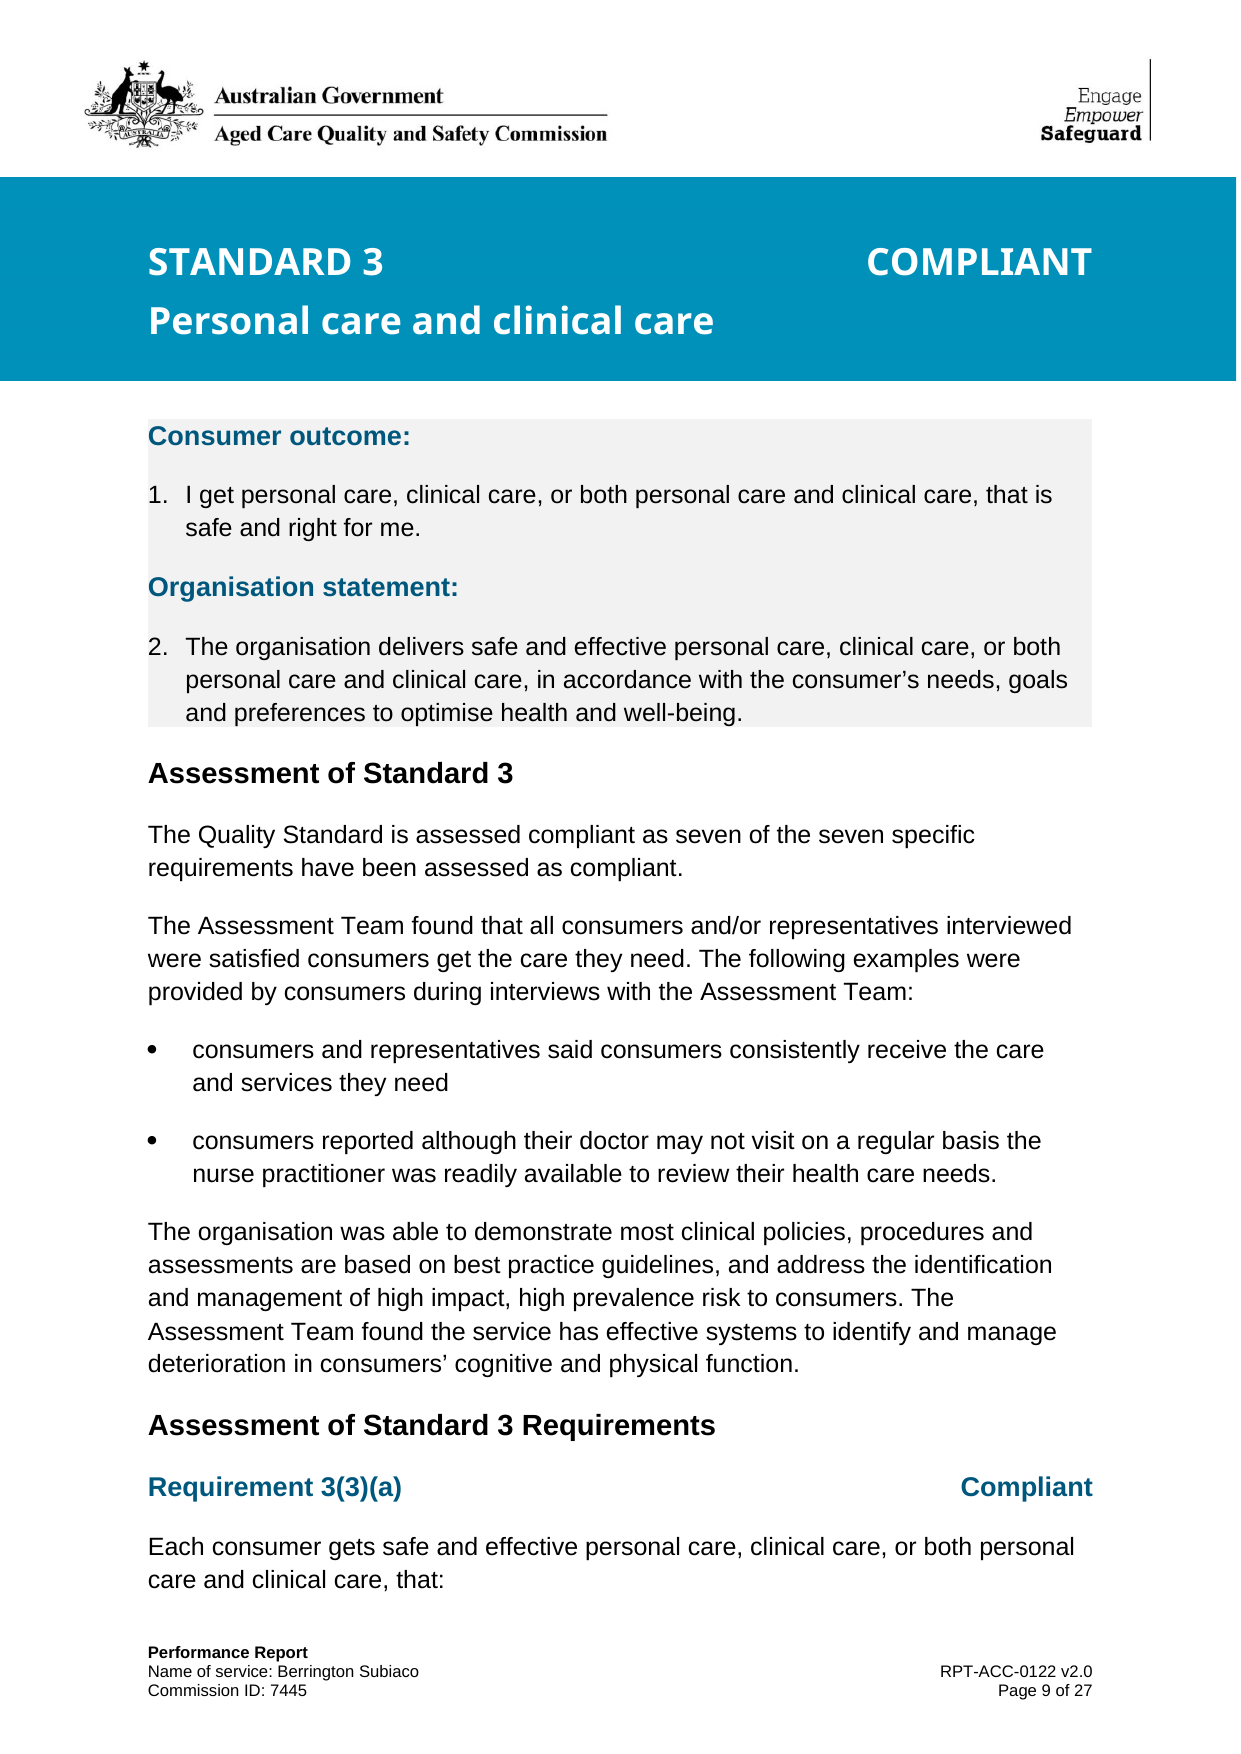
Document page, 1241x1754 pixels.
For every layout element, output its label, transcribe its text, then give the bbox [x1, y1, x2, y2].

picture [0, 0, 1239, 169]
text The Assessment Team found that all consumers and/or representatives interviewed were satisfied consumers get the care they need. The following examples were provided by consumers during interviews with the Assessment Team: [148, 911, 1092, 1006]
list I get personal care, clinical care, or both personal care and clinical care, that is safe and right for me. [148, 480, 1092, 542]
subtitle Organisation statement: [148, 571, 1092, 603]
list consumers reported although their doctor may not visit on a regular basis the nurse practitioner was readily available to review their health care needs. [148, 1126, 1092, 1188]
text Each consumer gets safe and effective personal care, clinical care, or both personal care and clinical care, that: [148, 1532, 1092, 1594]
subtitle Consumer outcome: [148, 419, 1092, 451]
text The Quality Standard is assessed compliant as seven of the seven specific requirements have been assessed as compliant. [148, 820, 1092, 882]
subtitle Assessment of Standard 3 Requirements [148, 1407, 1092, 1441]
subtitle Requirement 3(3)(a) Compliant [148, 1471, 1092, 1502]
text The organisation was able to demonstrate most clinical policies, procedures and assessments are based on best practice guidelines, and address the identification and management of high impact, high prevalence risk to consumers. The Assessment Team found the service has effective systems to identify and manage deterioration in consumers’ cognitive and physical function. [148, 1217, 1092, 1378]
subtitle Assessment of Standard 3 [148, 756, 1092, 790]
list The organisation delivers safe and effective personal care, clinical care, or both personal care and clinical care, in accordance with the consumer’s needs, goals and preferences to optimise health and well-being. [148, 632, 1092, 727]
subtitle STANDARD 3 COMPLIANT Personal care and clinical care [148, 236, 1092, 345]
list consumers and representatives said consumers consistently receive the care and services they need [148, 1035, 1092, 1097]
